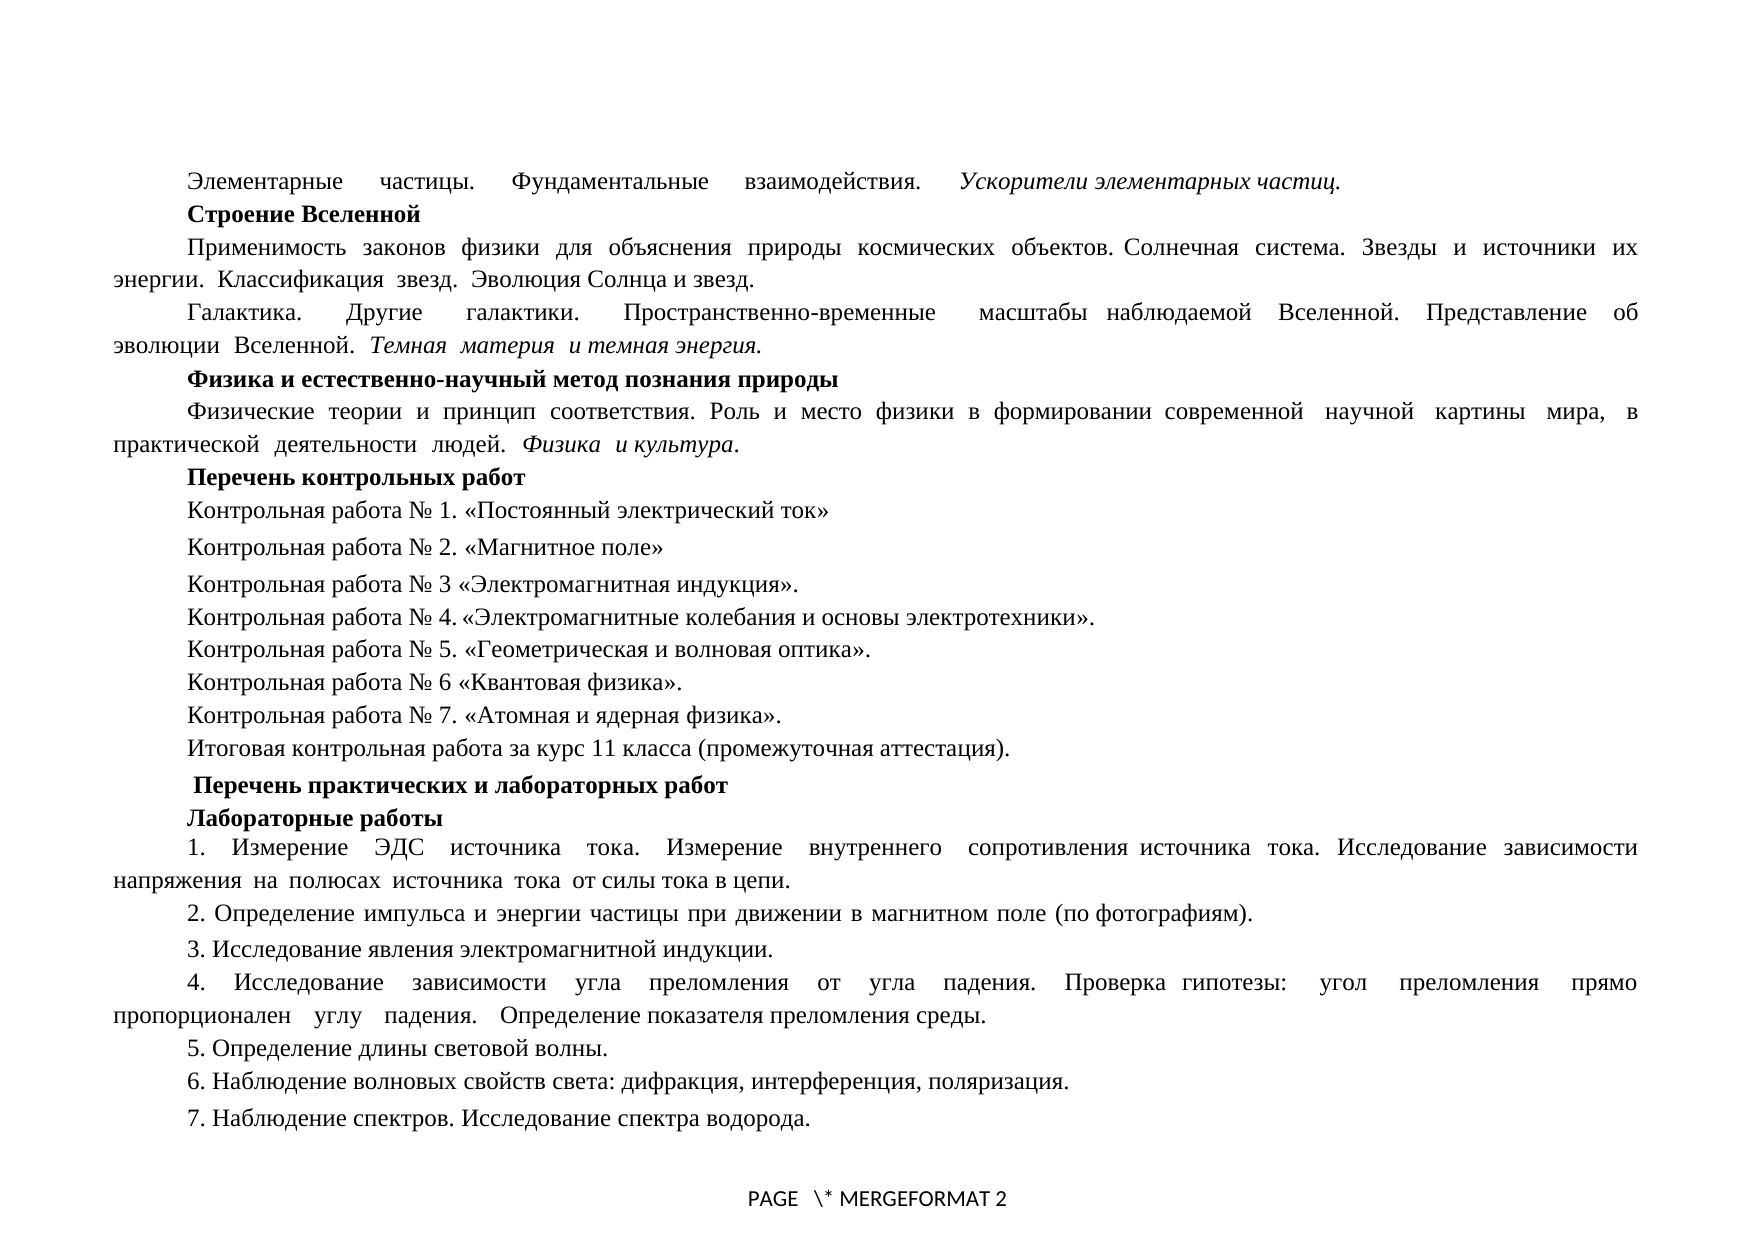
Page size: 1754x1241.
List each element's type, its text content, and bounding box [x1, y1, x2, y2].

text Строение Вселенной [187, 199, 1639, 228]
text Элементарные частицы. Фундаментальные взаимодействия. Ускорители элементарных частиц. [113, 166, 1643, 195]
text 6. Наблюдение волновых свойств света: дифракция, интерференция, поляризация. [187, 1066, 1623, 1095]
text Контрольная работа № 4. «Электромагнитные колебания и основы электротехники». [113, 602, 1642, 631]
text Контрольная работа № 2. «Магнитное поле» [187, 532, 1634, 561]
text 5. Определение длины световой волны. [187, 1033, 1639, 1062]
text Контрольная работа № 1. «Постоянный электрический ток» [187, 495, 1634, 524]
text 2. Определение импульса и энергии частицы при движении в магнитном поле (по фотографиям). [113, 898, 1642, 926]
text 1. Измерение ЭДС источника тока. Измерение внутреннего сопротивления источника тока. Исследование зависимости напряжения на полюсах источника тока от силы тока в цепи. [113, 832, 1638, 894]
text Итоговая контрольная работа за курс 11 класса (промежуточная аттестация). [187, 733, 1563, 762]
text Применимость законов физики для объяснения природы космических объектов. Солнечная система. Звезды и источники их энергии. Классификация звезд. Эволюция Солнца и звезд. [113, 232, 1638, 293]
text Контрольная работа № 7. «Атомная и ядерная физика». [187, 700, 1639, 729]
text Галактика. Другие галактики. Пространственно-временные масштабы наблюдаемой Вселенной. Представление об эволюции Вселенной. Темная материя и темная энергия. [113, 297, 1638, 359]
text 4. Исследование зависимости угла преломления от угла падения. Проверка гипотезы: угол преломления прямо пропорционален углу падения. Определение показателя преломления среды. [113, 967, 1638, 1029]
text Физические теории и принцип соответствия. Роль и место физики в формировании современной научной картины мира, в практической деятельности людей. Физика и культура. [113, 396, 1638, 458]
text 3. Исследование явления электромагнитной индукции. [187, 934, 1639, 963]
text Контрольная работа № 6 «Квантовая физика». [187, 667, 1423, 696]
text 7. Наблюдение спектров. Исследование спектра водорода. [187, 1103, 1623, 1132]
text Перечень контрольных работ [187, 462, 1639, 491]
text Контрольная работа № 5. «Геометрическая и волновая оптика». [187, 634, 1423, 663]
text Физика и естественно-научный метод познания природы [187, 364, 1639, 392]
text Лабораторные работы [187, 803, 1639, 832]
text Перечень практических и лабораторных работ [187, 770, 1563, 799]
text Контрольная работа № 3 «Электромагнитная индукция». [187, 569, 1634, 598]
